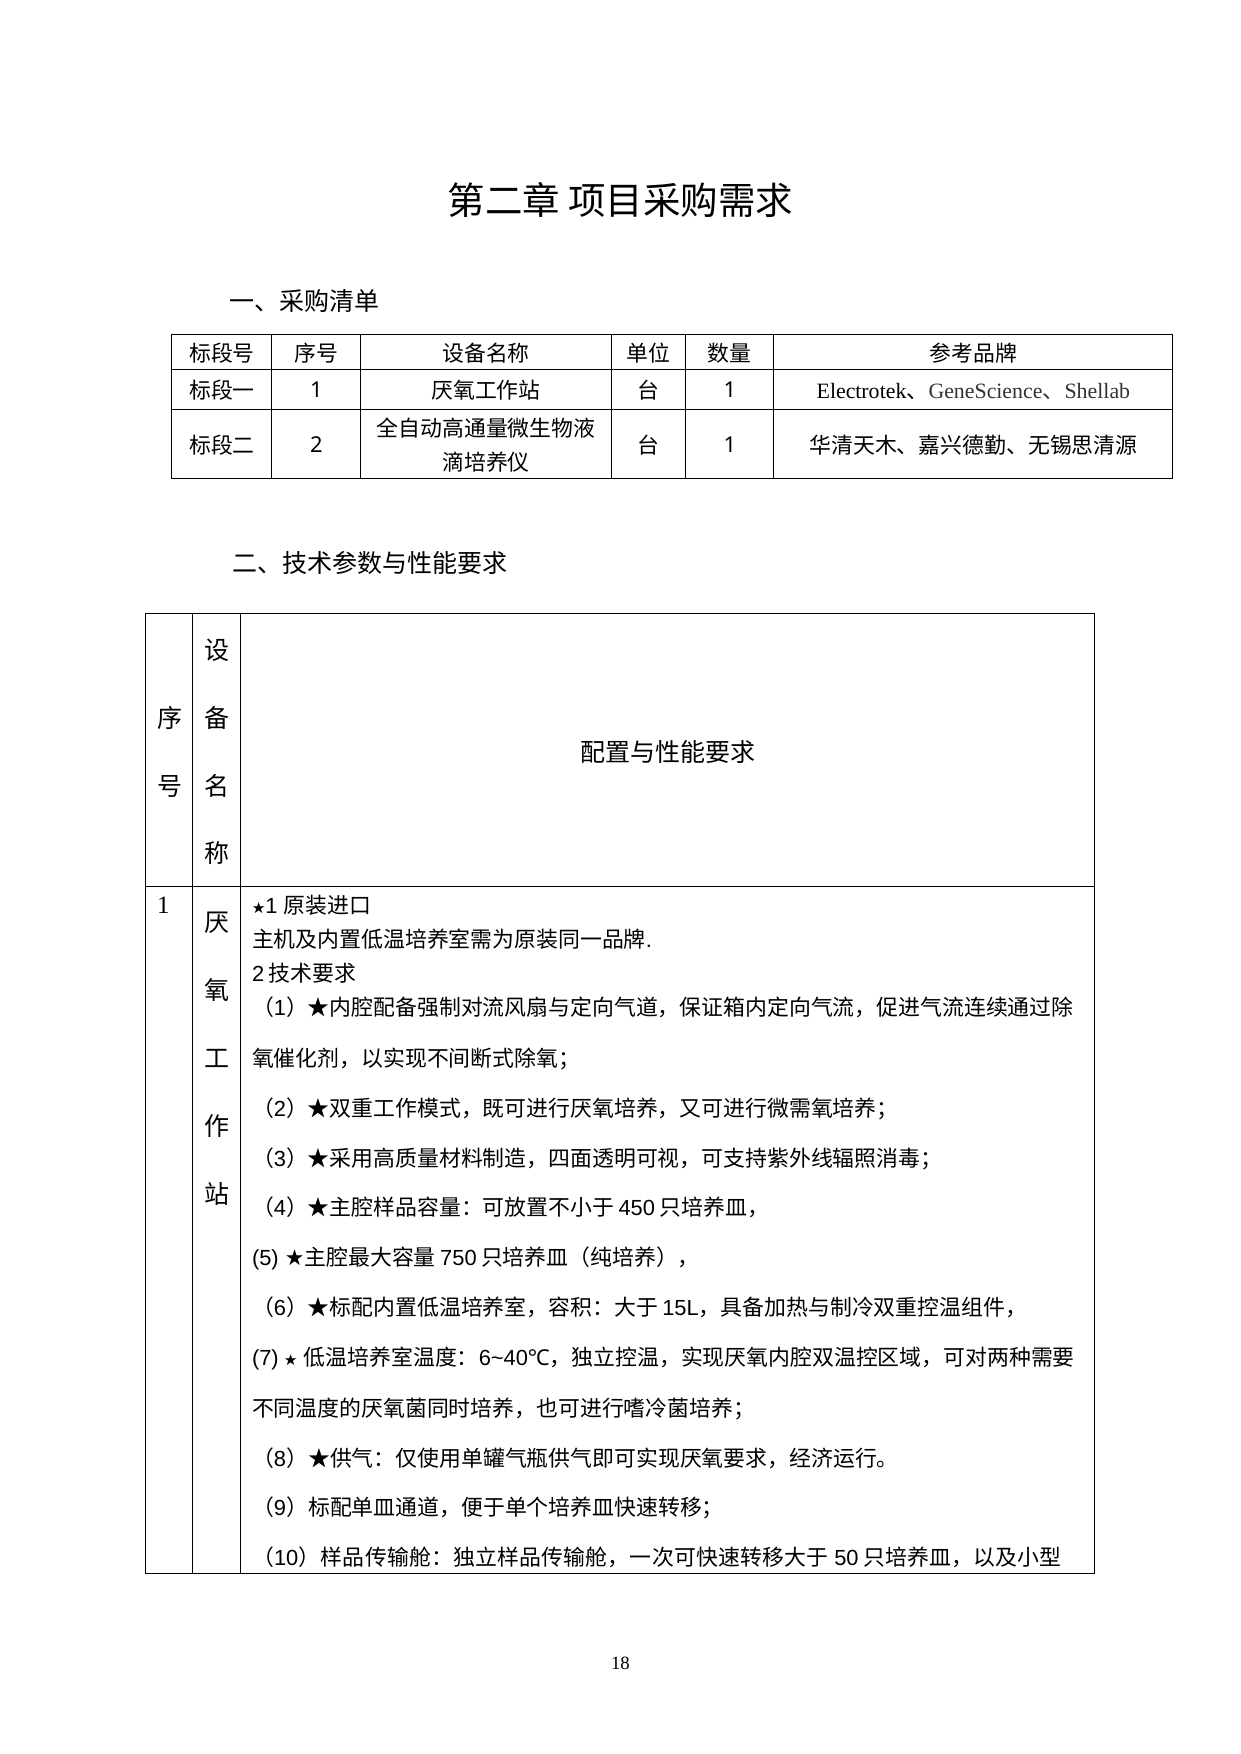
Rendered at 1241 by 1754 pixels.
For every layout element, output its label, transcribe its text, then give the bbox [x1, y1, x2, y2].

table_cell 厌氧工作站 [361, 370, 611, 409]
table_cell 台 [612, 410, 685, 478]
table_cell 2 [272, 410, 360, 478]
table_cell 华清天木、嘉兴德勤、无锡思清源 [774, 410, 1172, 478]
table_cell 1 [686, 410, 773, 478]
table_cell 全自动高通量微生物液滴培养仪 [361, 410, 611, 478]
text 一、采购清单 [183, 266, 1057, 334]
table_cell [241, 887, 1094, 1573]
table_cell 1 [272, 370, 360, 409]
table_header 设备名称 [361, 335, 611, 369]
table_cell Electrotek、GeneScience、Shellab [774, 370, 1172, 409]
table_header 设备名称 [193, 614, 240, 886]
table_header 单位 [612, 335, 685, 369]
table_header 序号 [272, 335, 360, 369]
text 第二章 项目采购需求 [183, 164, 1057, 232]
table_cell 1 [686, 370, 773, 409]
table_cell 厌氧工作站 [193, 887, 240, 1573]
table_header 数量 [686, 335, 773, 369]
table_cell 台 [612, 370, 685, 409]
text 二、技术参数与性能要求 [183, 527, 1057, 595]
table_cell 1 [146, 887, 192, 1573]
table_header 标段号 [172, 335, 271, 369]
table_header 参考品牌 [774, 335, 1172, 369]
table_header 序号 [146, 614, 192, 886]
table_header 配置与性能要求 [241, 614, 1094, 886]
table_cell 标段二 [172, 410, 271, 478]
table_cell 标段一 [172, 370, 271, 409]
